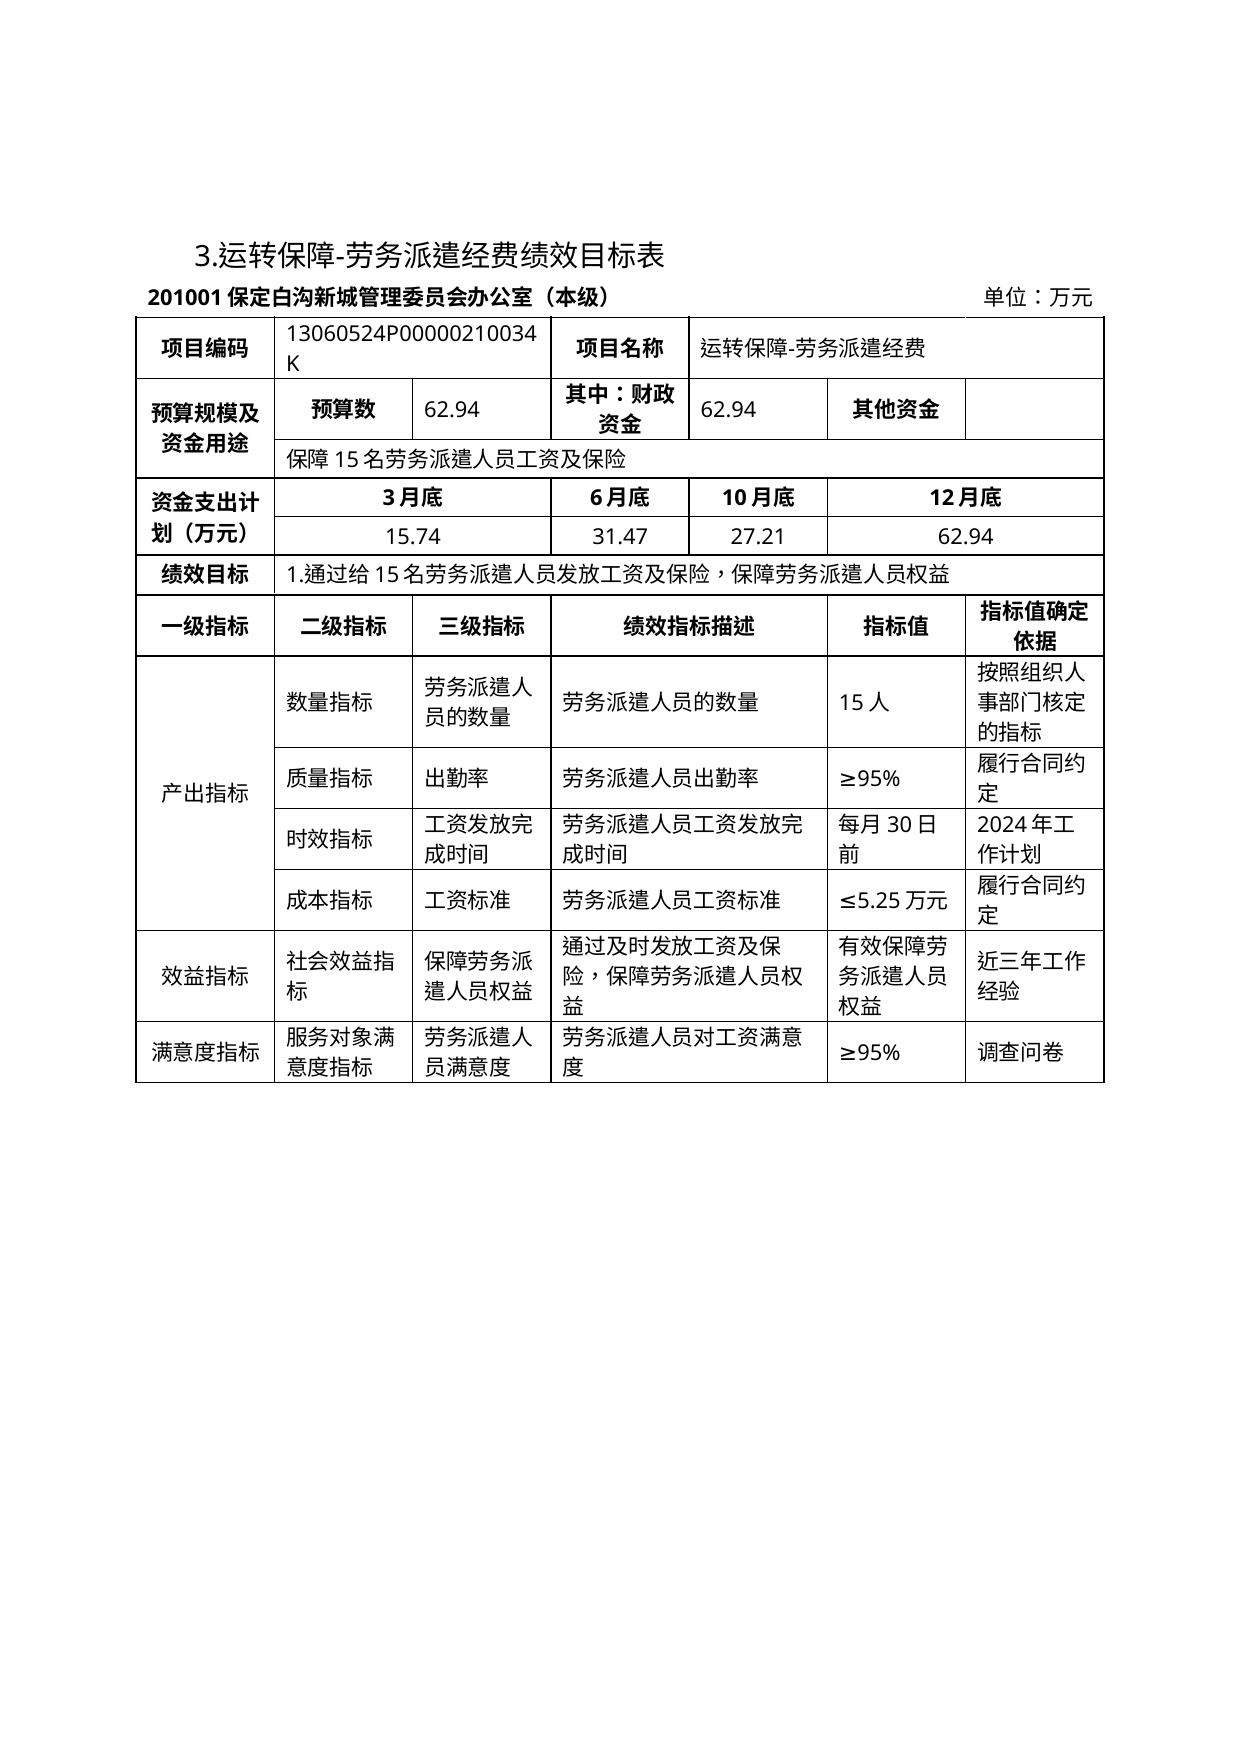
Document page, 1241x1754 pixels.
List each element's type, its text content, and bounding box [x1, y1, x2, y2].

table_cell 绩效目标 [137, 556, 274, 592]
table_cell 31.47 [552, 517, 688, 554]
table_cell 产出指标 [137, 657, 274, 930]
table_cell 通过及时发放工资及保险，保障劳务派遣人员权益 [552, 931, 827, 1021]
table_header 201001保定白沟新城管理委员会办公室（本级） [137, 277, 965, 316]
table_cell 劳务派遣人员工资发放完成时间 [552, 809, 827, 869]
table_header 指标值确定依据 [966, 596, 1103, 655]
table_cell 运转保障-劳务派遣经费 [690, 318, 1103, 378]
table_cell ≥95% [828, 1022, 965, 1082]
text 3.运转保障-劳务派遣经费绩效目标表 [136, 235, 1104, 275]
table_cell 27.21 [690, 517, 827, 554]
table_cell 其他资金 [828, 379, 965, 439]
table_cell 15.74 [275, 517, 550, 554]
table_cell 出勤率 [413, 748, 550, 807]
table_header 二级指标 [275, 596, 412, 655]
table_cell 12月底 [828, 479, 1103, 516]
table_cell 近三年工作经验 [966, 931, 1103, 1021]
table_cell 保障劳务派遣人员权益 [413, 931, 550, 1021]
table_cell 62.94 [690, 379, 827, 439]
table_cell 6月底 [552, 479, 688, 516]
table_cell 预算数 [275, 379, 412, 439]
table_header 单位：万元 [966, 277, 1103, 316]
table_cell 62.94 [413, 379, 550, 439]
table_header 一级指标 [137, 596, 274, 655]
table_cell 10月底 [690, 479, 827, 516]
table_cell 数量指标 [275, 657, 412, 746]
table_cell 资金支出计划（万元） [137, 479, 274, 554]
table_cell 预算规模及资金用途 [137, 379, 274, 477]
table_cell 1.通过给15名劳务派遣人员发放工资及保险，保障劳务派遣人员权益 [275, 556, 1103, 592]
table_cell ≥95% [828, 748, 965, 807]
table_cell 保障15名劳务派遣人员工资及保险 [275, 440, 1103, 477]
table_cell 13060524P00000210034K [275, 318, 550, 378]
table_cell 劳务派遣人员对工资满意度 [552, 1022, 827, 1082]
table_cell 履行合同约定 [966, 870, 1103, 930]
table_cell 项目名称 [552, 318, 688, 378]
table_cell 62.94 [828, 517, 1103, 554]
table_cell 履行合同约定 [966, 748, 1103, 807]
table_cell 其中：财政 资金 [552, 379, 688, 439]
table_cell 劳务派遣人员的数量 [552, 657, 827, 746]
table_cell [966, 379, 1103, 439]
table_cell 按照组织人事部门核定的指标 [966, 657, 1103, 746]
table_cell 满意度指标 [137, 1022, 274, 1082]
table_cell ≤5.25万元 [828, 870, 965, 930]
table_cell 有效保障劳务派遣人员权益 [828, 931, 965, 1021]
table_cell 劳务派遣人员的数量 [413, 657, 550, 746]
table_cell 时效指标 [275, 809, 412, 869]
table_cell 2024年工作计划 [966, 809, 1103, 869]
table_header 指标值 [828, 596, 965, 655]
table_cell 项目编码 [137, 318, 274, 378]
table_cell 质量指标 [275, 748, 412, 807]
table_cell 劳务派遣人员满意度 [413, 1022, 550, 1082]
table_cell 工资发放完成时间 [413, 809, 550, 869]
table_cell 服务对象满意度指标 [275, 1022, 412, 1082]
table_cell 效益指标 [137, 931, 274, 1021]
table_cell 工资标准 [413, 870, 550, 930]
table_cell 每月30日前 [828, 809, 965, 869]
table_cell 劳务派遣人员工资标准 [552, 870, 827, 930]
table_cell 劳务派遣人员出勤率 [552, 748, 827, 807]
table_header 绩效指标描述 [552, 596, 827, 655]
table_cell 社会效益指标 [275, 931, 412, 1021]
table_cell 调查问卷 [966, 1022, 1103, 1082]
table_cell 成本指标 [275, 870, 412, 930]
table_cell 3月底 [275, 479, 550, 516]
table_cell 15人 [828, 657, 965, 746]
table_header 三级指标 [413, 596, 550, 655]
